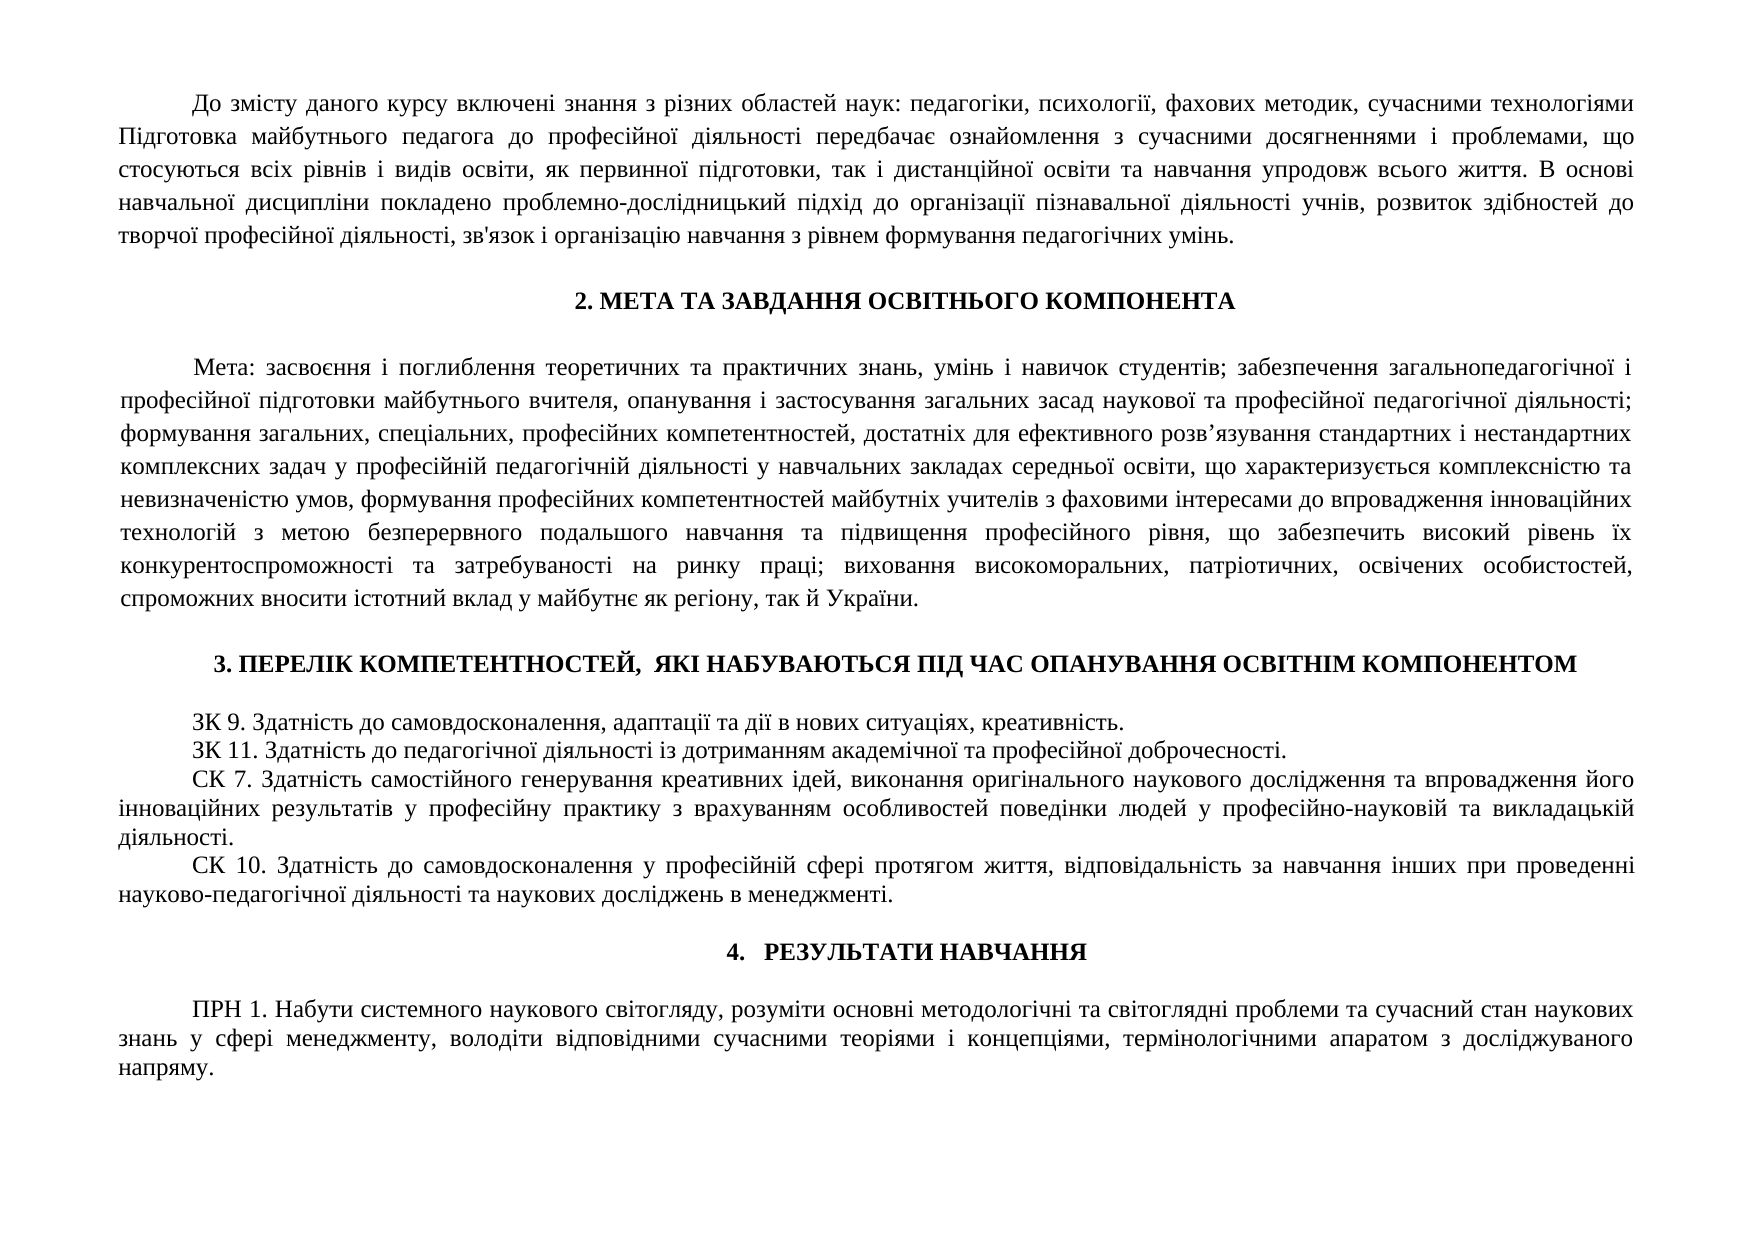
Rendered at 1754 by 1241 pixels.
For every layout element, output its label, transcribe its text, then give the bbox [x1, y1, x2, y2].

text СК 7. Здатність самостійного генерування креативних ідей, виконання оригінального наукового дослідження та впровадження його інноваційних результатів у професійну практику з врахуванням особливостей поведінки людей у професійно-науковій та викладацькій діяльності. [118, 764, 1636, 850]
text СК 10. Здатність до самовдосконалення у професійній сфері протягом життя, відповідальність за навчання інших при проведенні науково-педагогічної діяльності та наукових досліджень в менеджменті. [118, 850, 1636, 908]
text ЗК 11. Здатність до педагогічної діяльності із дотриманням академічної та професійної доброчесності. [118, 735, 1636, 764]
text ЗК 9. Здатність до самовдосконалення, адаптації та дії в нових ситуаціях, креативність. [118, 707, 1636, 735]
text Мета: засвоєння і поглиблення теоретичних та практичних знань, умінь і навичок студентів; забезпечення загальнопедагогічної і професійної підготовки майбутнього вчителя, опанування і застосування загальних засад наукової та професійної педагогічної діяльності; формування загальних, спеціальних, професійних компетентностей, достатніх для ефективного розв’язування стандартних і нестандартних комплексних задач у професійній педагогічній діяльності у навчальних закладах середньої освіти, що характеризується комплексністю та невизначеністю умов, формування професійних компетентностей майбутніх учителів з фаховими інтересами до впровадження інноваційних технологій з метою безперервного подальшого навчання та підвищення професійного рівня, що забезпечить високий рівень їх конкурентоспроможності та затребуваності на ринку праці; виховання високоморальних, патріотичних, освічених особистостей, спроможних вносити істотний вклад у майбутнє як регіону, так й України. [120, 352, 1634, 612]
text 3. ПЕРЕЛІК КОМПЕТЕНТНОСТЕЙ, ЯКІ НАБУВАЮТЬСЯ ПІД ЧАС ОПАНУВАННЯ ОСВІТНІМ КОМПОНЕНТОМ [156, 649, 1636, 678]
text 2. МЕТА ТА ЗАВДАННЯ ОСВІТНЬОГО КОМПОНЕНТА [118, 286, 1636, 315]
text ПРН 1. Набути системного наукового світогляду, розуміти основні методологічні та світоглядні проблеми та сучасний стан наукових знань у сфері менеджменту, володіти відповідними сучасними теоріями і концепціями, термінологічними апаратом з досліджуваного напряму. [118, 994, 1636, 1080]
list РЕЗУЛЬТАТИ НАВЧАННЯ [177, 937, 1636, 965]
text До змісту даного курсу включені знання з різних областей наук: педагогіки, психології, фахових методик, сучасними технологіями Підготовка майбутнього педагога до професійної діяльності передбачає ознайомлення з сучасними досягненнями і проблемами, що стосуються всіх рівнів і видів освіти, як первинної підготовки, так і дистанційної освіти та навчання упродовж всього життя. В основі навчальної дисципліни покладено проблемно-дослідницький підхід до організації пізнавальної діяльності учнів, розвиток здібностей до творчої професійної діяльності, зв'язок і організацію навчання з рівнем формування педагогічних умінь. [118, 88, 1636, 249]
